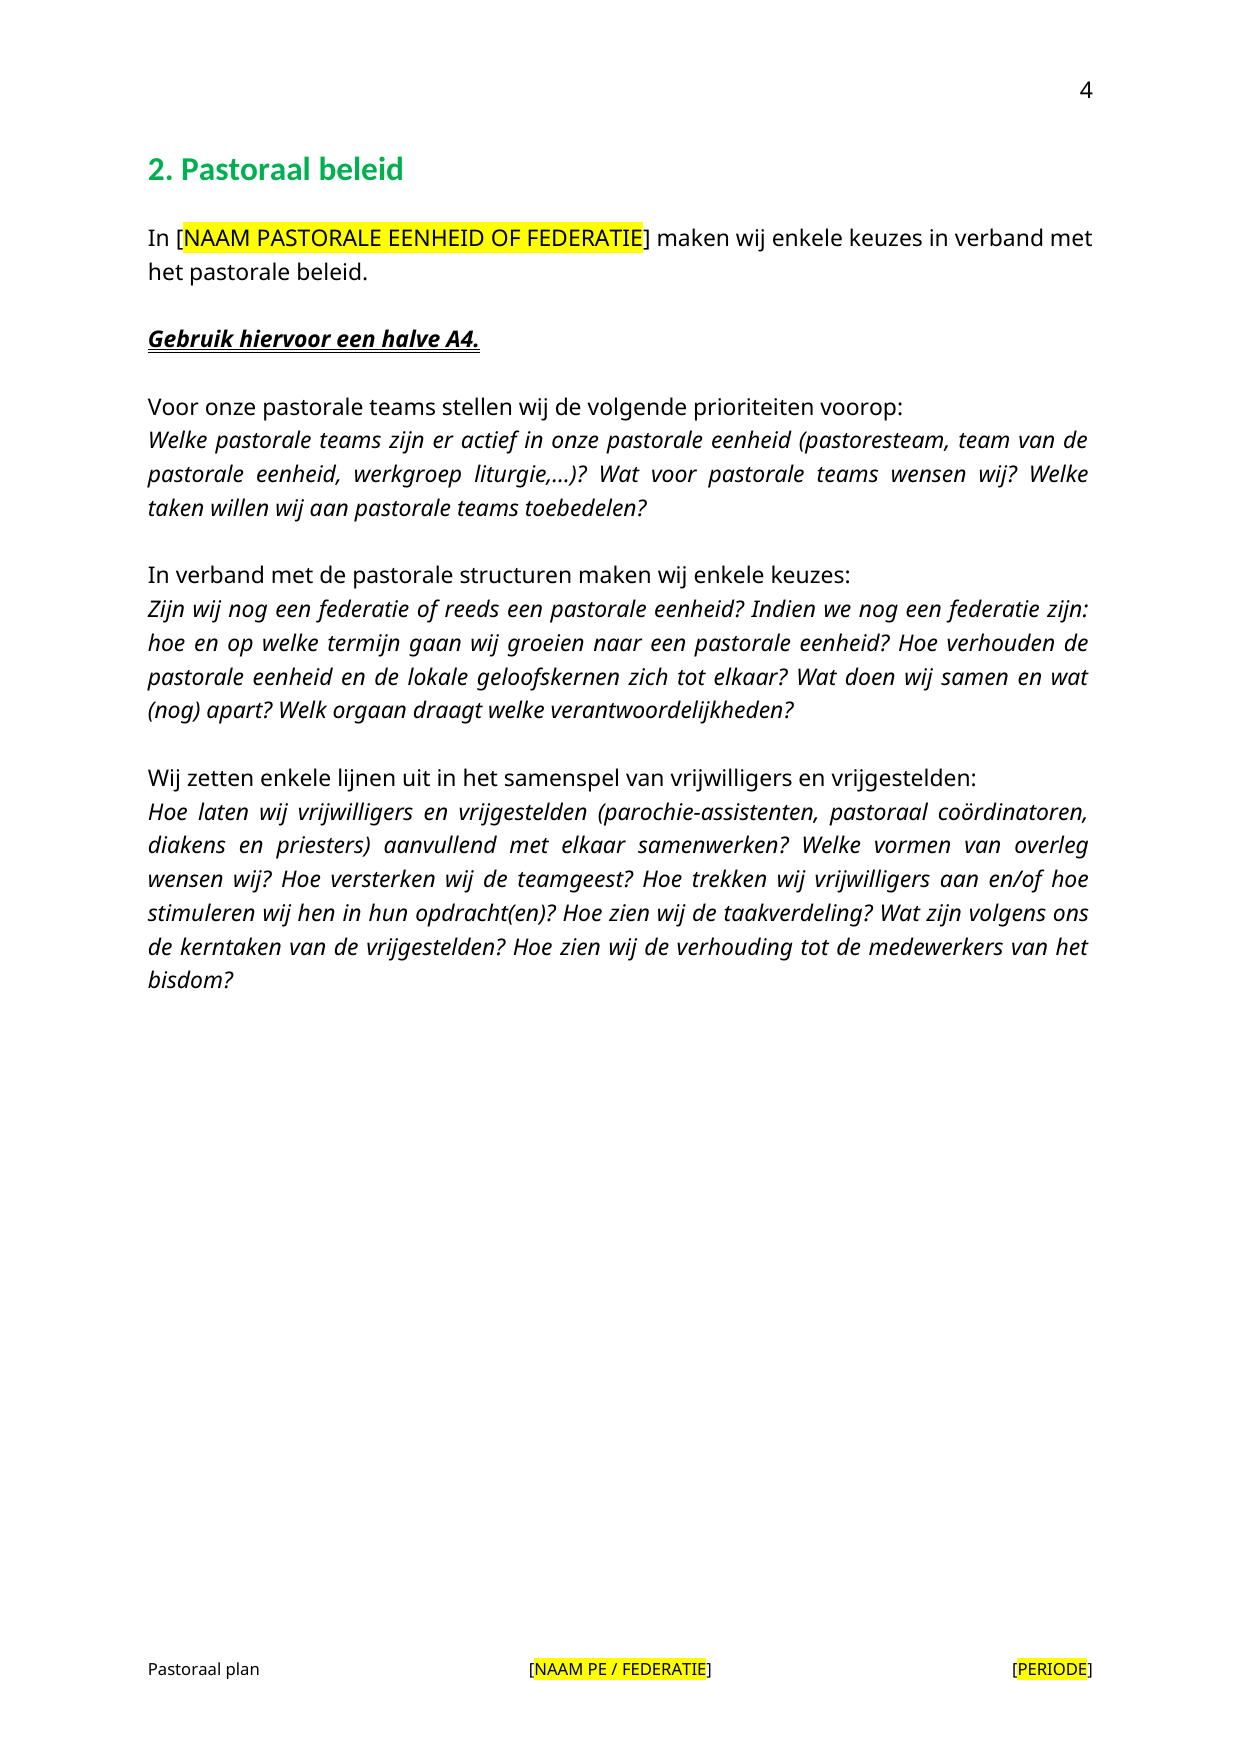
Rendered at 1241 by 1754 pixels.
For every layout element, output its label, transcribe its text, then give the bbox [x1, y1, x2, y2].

text Hoe laten wij vrijwilligers en vrijgestelden (parochie-assistenten, pastoraal coördinatoren, diakens en priesters) aanvullend met elkaar samenwerken? Welke vormen van overleg wensen wij? Hoe versterken wij de teamgeest? Hoe trekken wij vrijwilligers aan en/of hoe stimuleren wij hen in hun opdracht(en)? Hoe zien wij de taakverdeling? Wat zijn volgens ons de kerntaken van de vrijgestelden? Hoe zien wij de verhouding tot de medewerkers van het bisdom? [148, 796, 1093, 996]
text Zijn wij nog een federatie of reeds een pastorale eenheid? Indien we nog een federatie zijn: hoe en op welke termijn gaan wij groeien naar een pastorale eenheid? Hoe verhouden de pastorale eenheid en de lokale geloofskernen zich tot elkaar? Wat doen wij samen en wat (nog) apart? Welk orgaan draagt welke verantwoordelijkheden? [148, 593, 1093, 726]
text In verband met de pastorale structuren maken wij enkele keuzes: [148, 559, 1093, 591]
text Voor onze pastorale teams stellen wij de volgende prioriteiten voorop: [148, 391, 1093, 422]
text In [NAAM PASTORALE EENHEID OF FEDERATIE] maken wij enkele keuzes in verband met het pastorale beleid. [148, 222, 1093, 287]
text Welke pastorale teams zijn er actief in onze pastorale eenheid (pastoresteam, team van de pastorale eenheid, werkgroep liturgie,…)? Wat voor pastorale teams wensen wij? Welke taken willen wij aan pastorale teams toebedelen? [148, 424, 1093, 523]
text Wij zetten enkele lijnen uit in het samenspel van vrijwilligers en vrijgestelden: [148, 762, 1093, 793]
text Gebruik hiervoor een halve A4. [148, 323, 1093, 354]
text 2. Pastoraal beleid [148, 148, 1093, 188]
